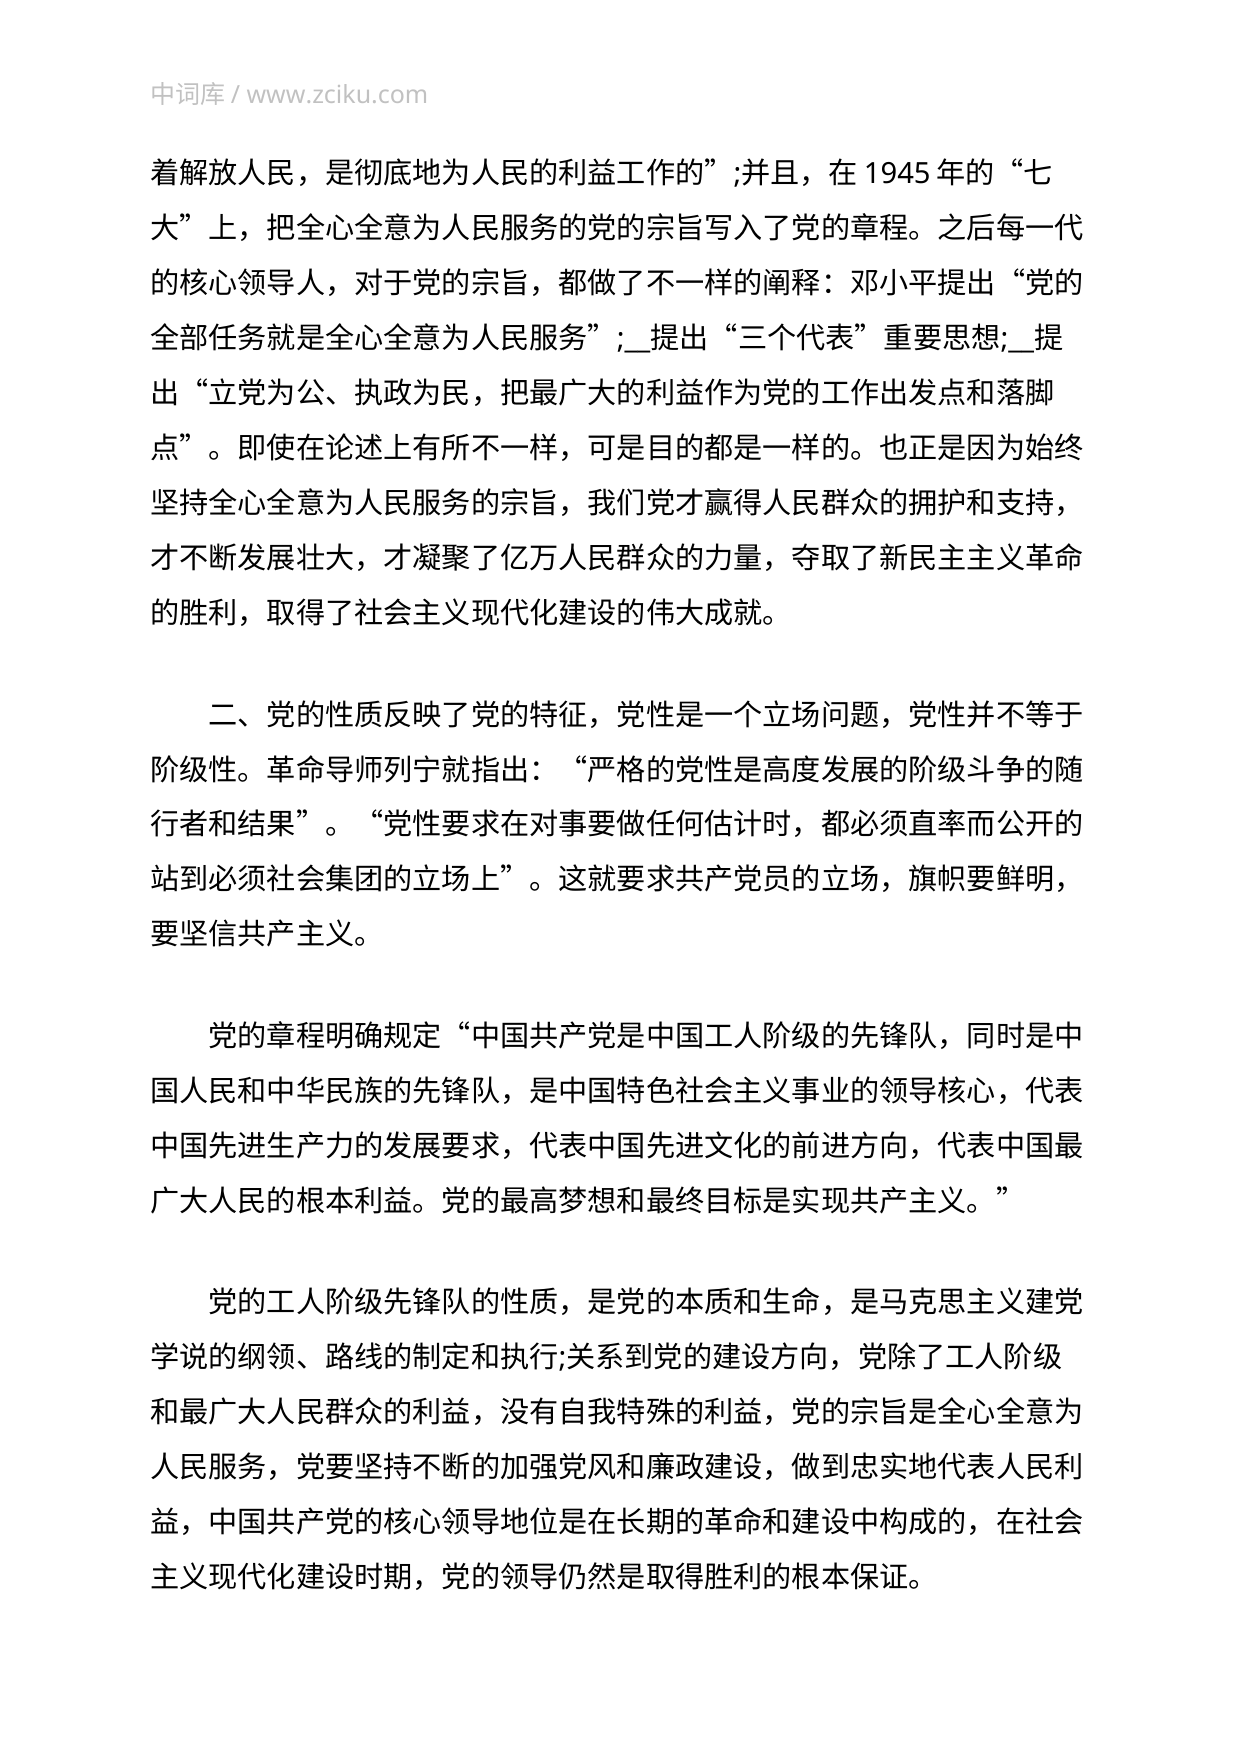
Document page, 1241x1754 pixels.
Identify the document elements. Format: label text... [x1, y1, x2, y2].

text 二、党的性质反映了党的特征，党性是一个立场问题，党性并不等于阶级性。革命导师列宁就指出：“严格的党性是高度发展的阶级斗争的随行者和结果”。“党性要求在对事要做任何估计时，都必须直率而公开的站到必须社会集团的立场上”。这就要求共产党员的立场，旗帜要鲜明，要坚信共产主义。 [150, 691, 1090, 953]
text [150, 150, 1090, 632]
text 党的工人阶级先锋队的性质，是党的本质和生命，是马克思主义建党学说的纲领、路线的制定和执行;关系到党的建设方向，党除了工人阶级和最广大人民群众的利益，没有自我特殊的利益，党的宗旨是全心全意为人民服务，党要坚持不断的加强党风和廉政建设，做到忠实地代表人民利益，中国共产党的核心领导地位是在长期的革命和建设中构成的，在社会主义现代化建设时期，党的领导仍然是取得胜利的根本保证。 [150, 1279, 1090, 1596]
text 党的章程明确规定“中国共产党是中国工人阶级的先锋队，同时是中国人民和中华民族的先锋队，是中国特色社会主义事业的领导核心，代表中国先进生产力的发展要求，代表中国先进文化的前进方向，代表中国最广大人民的根本利益。党的最高梦想和最终目标是实现共产主义。” [150, 1012, 1090, 1219]
